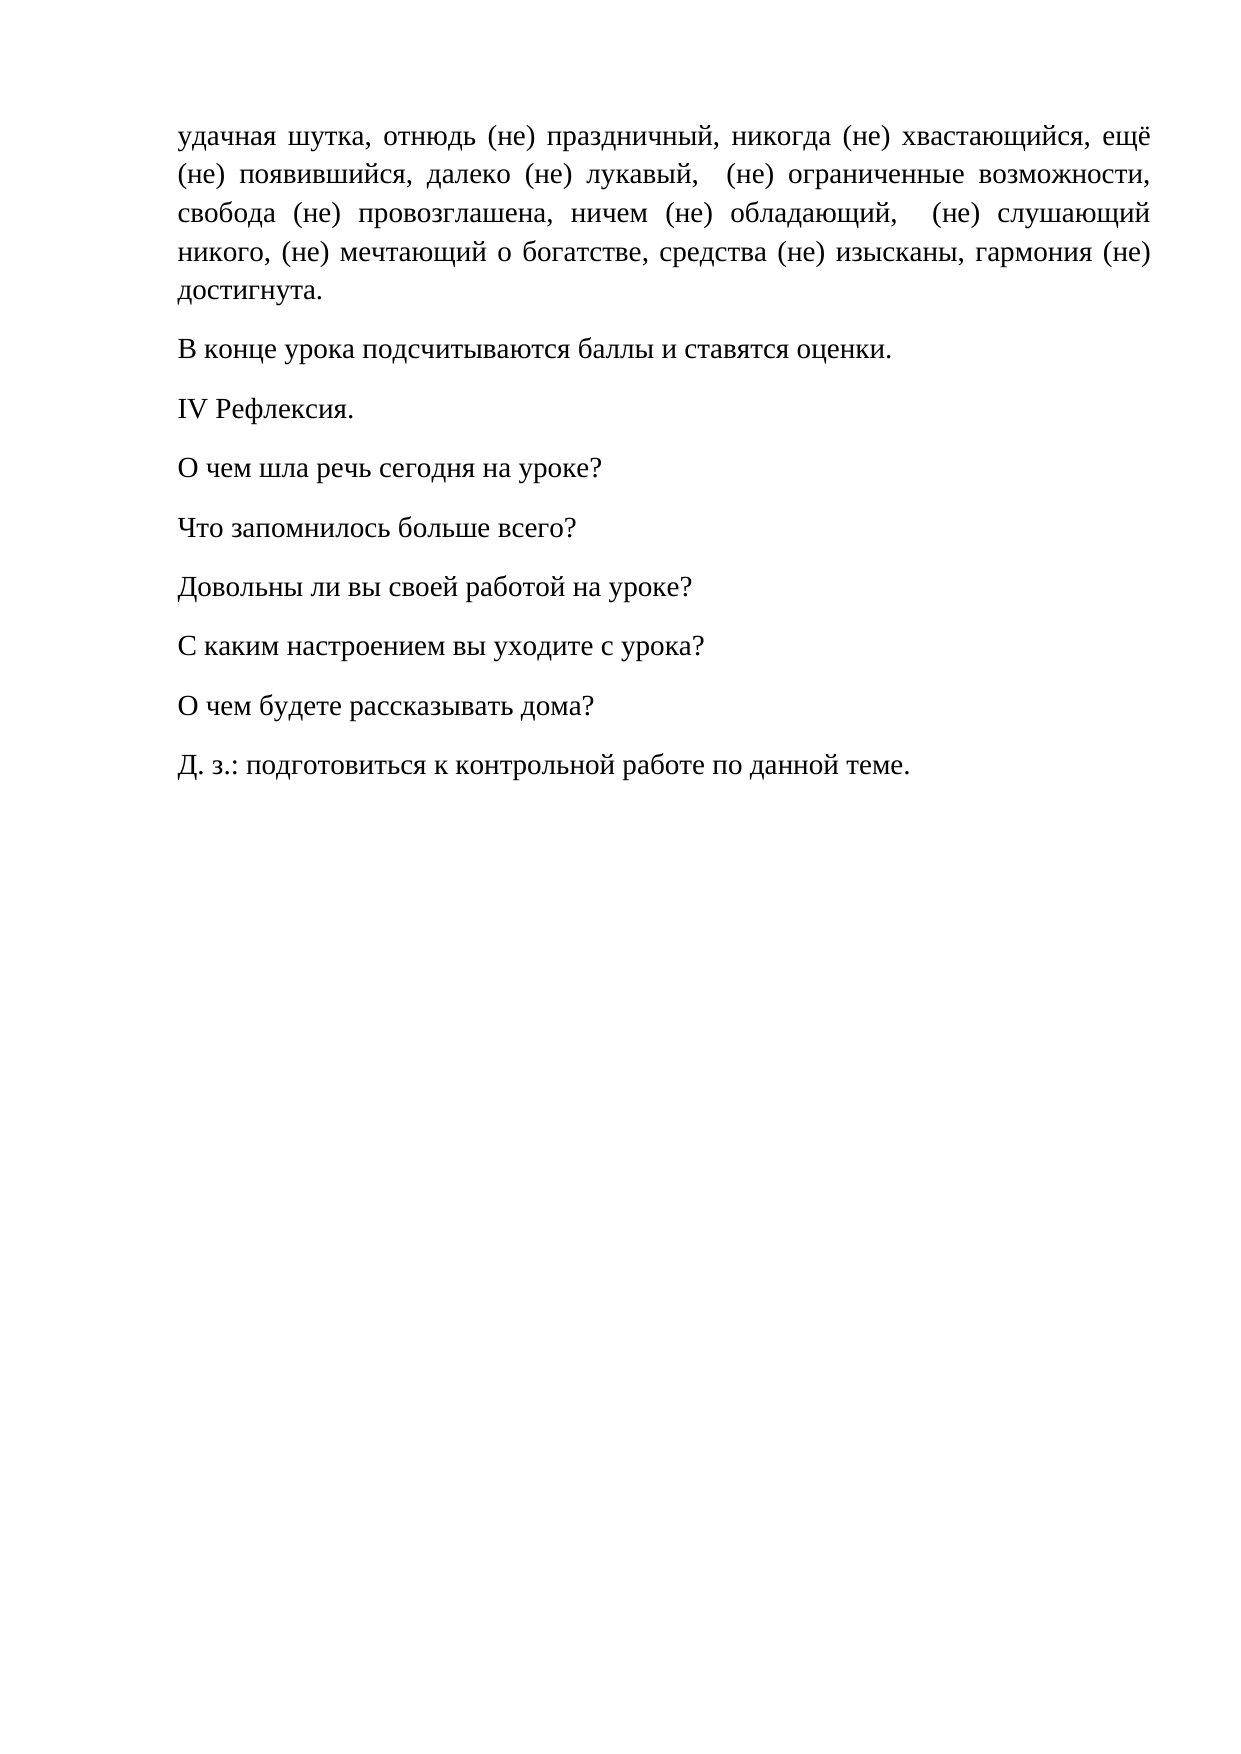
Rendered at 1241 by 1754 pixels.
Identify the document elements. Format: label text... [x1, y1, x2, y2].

text Довольны ли вы своей работой на уроке? [177, 569, 1152, 603]
text О чем будете рассказывать дома? [177, 688, 1152, 721]
text Д. з.: подготовиться к контрольной работе по данной теме. [177, 747, 1152, 781]
text О чем шла речь сегодня на уроке? [177, 450, 1152, 484]
text С каким настроением вы уходите с урока? [177, 628, 1152, 662]
text Что запомнилось больше всего? [177, 510, 1152, 543]
text IV Рефлексия. [177, 391, 1152, 424]
text В конце урока подсчитываются баллы и ставятся оценки. [177, 332, 1152, 365]
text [177, 118, 1152, 306]
